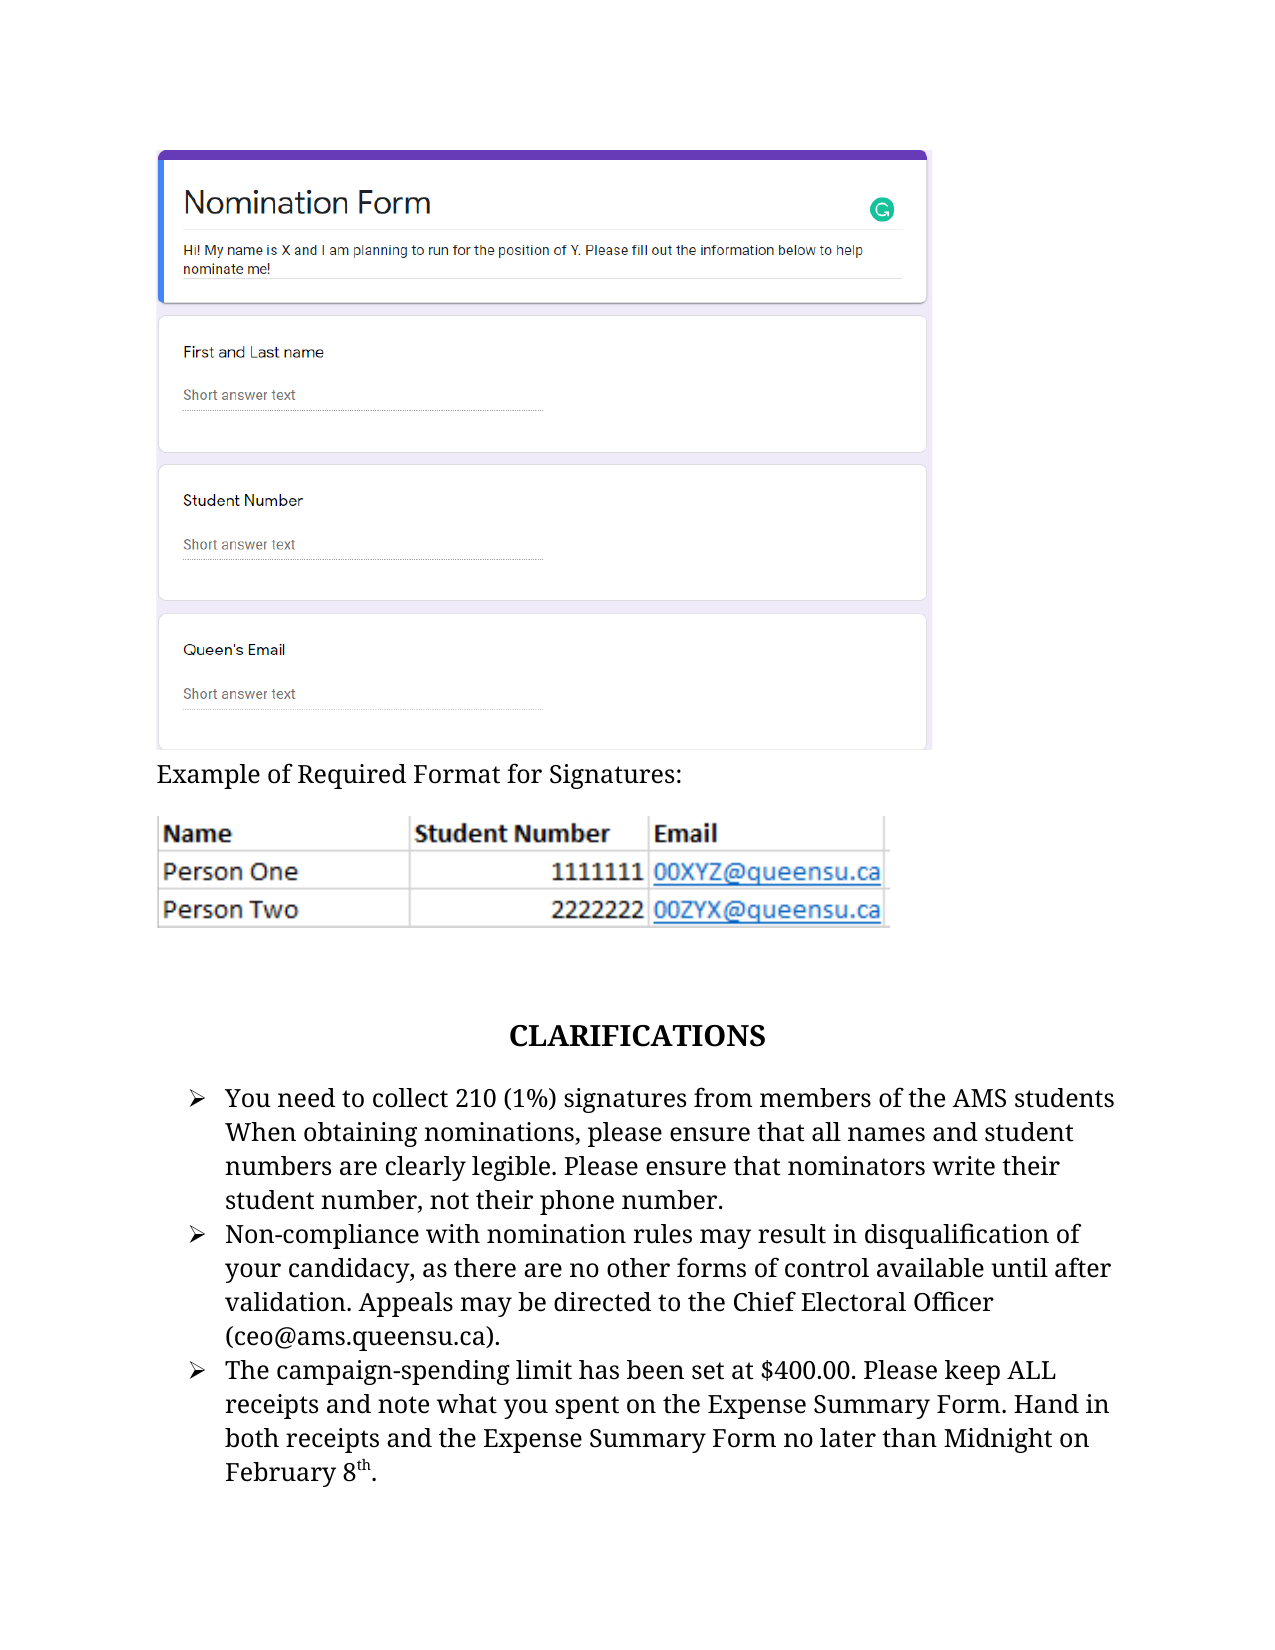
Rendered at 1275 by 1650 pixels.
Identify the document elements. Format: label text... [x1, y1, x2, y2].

text Example of Required Format for Signatures: [150, 757, 1125, 791]
list The campaign-spending limit has been set at $400.00. Please keep ALL receipts and note what you spent on the Expense Summary Form. Hand in both receipts and the Expense Summary Form no later than Midnight on February 8th. [187, 1353, 1125, 1489]
list Non-compliance with nomination rules may result in disqualification of your candidacy, as there are no other forms of control available until after validation. Appeals may be directed to the Chief Electoral Officer (ceo@ams.queensu.ca). [187, 1217, 1125, 1353]
text CLARIFICATIONS [150, 1015, 1125, 1055]
list You need to collect 210 (1%) signatures from members of the AMS students When obtaining nominations, please ensure that all names and student numbers are clearly legible. Please ensure that nominators write their student number, not their phone number. [187, 1080, 1125, 1217]
picture [157, 816, 890, 928]
picture [156, 150, 933, 750]
